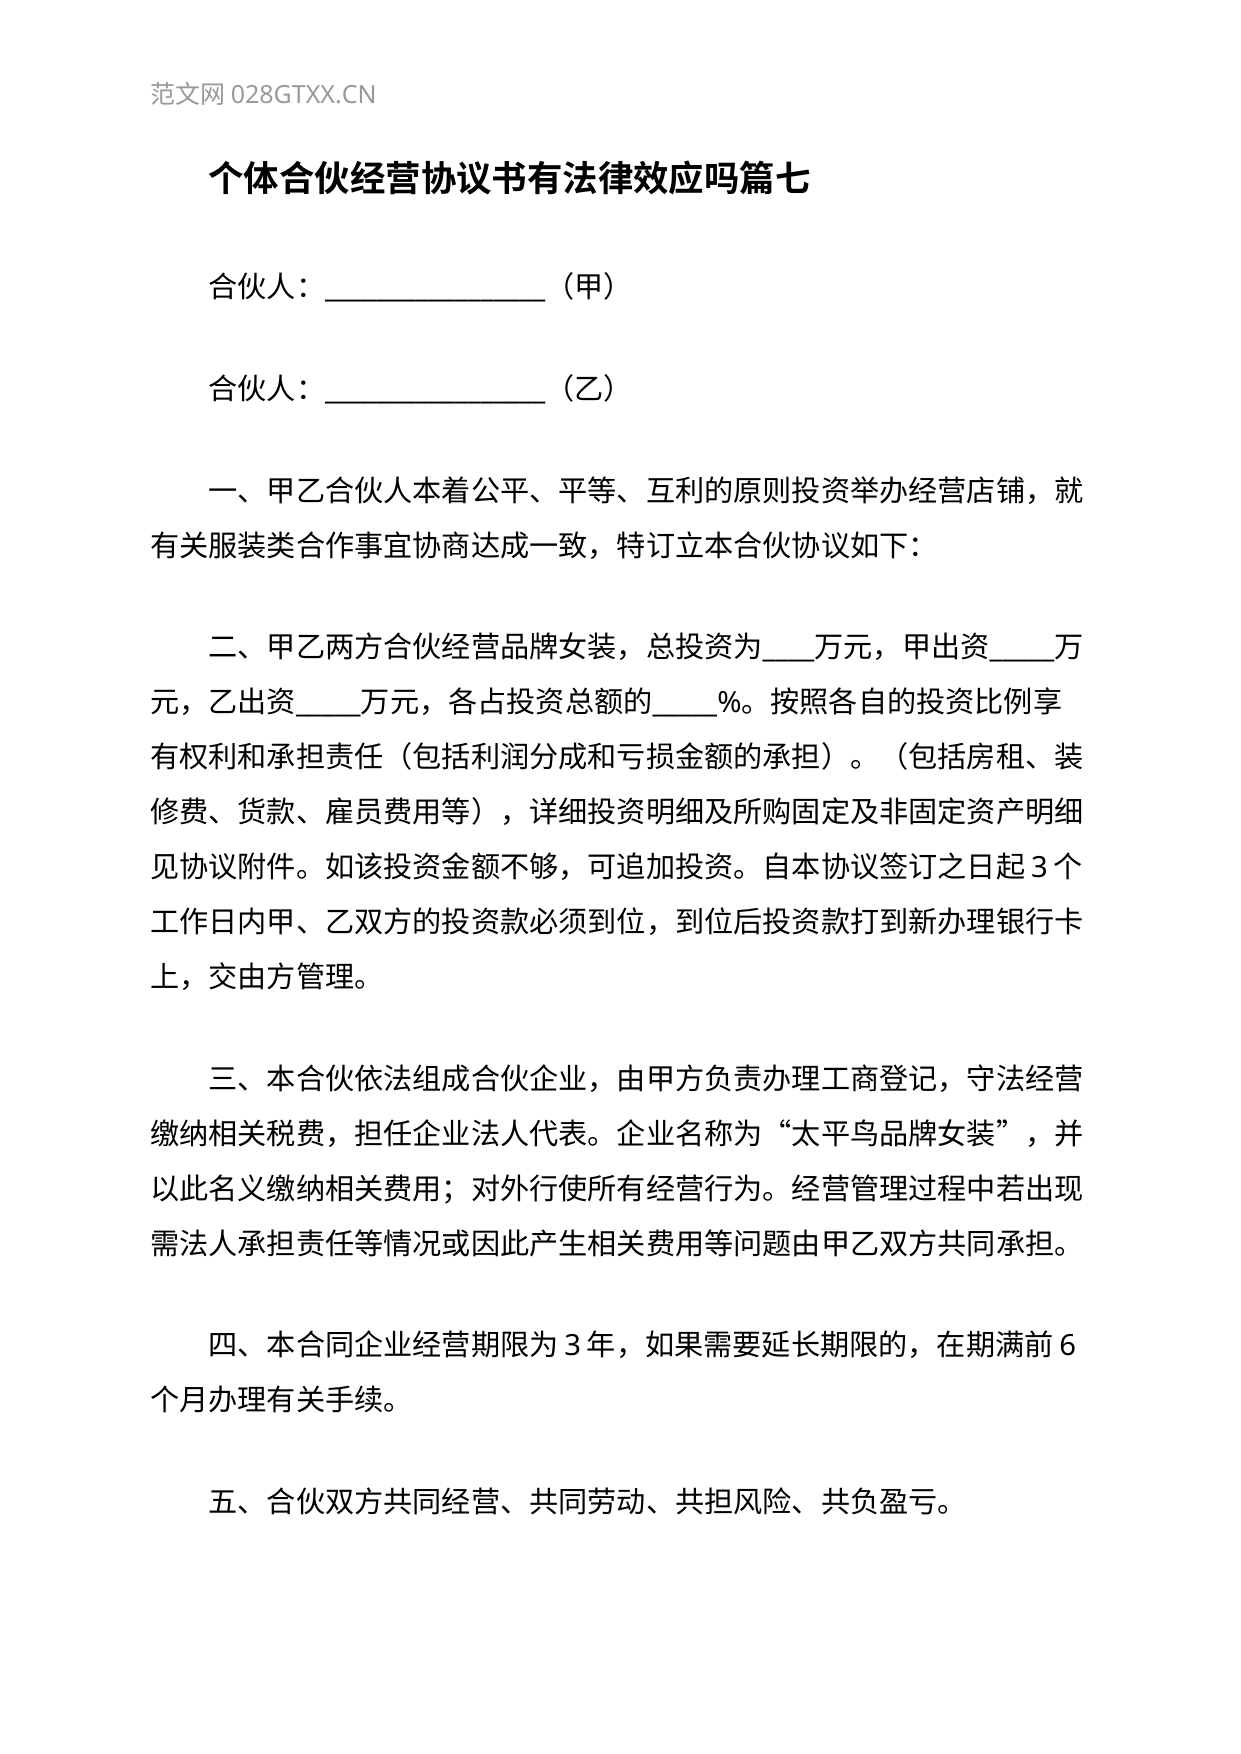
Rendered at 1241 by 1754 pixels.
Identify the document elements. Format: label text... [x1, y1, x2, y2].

text 合伙人：_________________（甲） [150, 263, 1090, 306]
text 二、甲乙两方合伙经营品牌女装，总投资为____万元，甲出资_____万元，乙出资_____万元，各占投资总额的_____%。按照各自的投资比例享有权利和承担责任（包括利润分成和亏损金额的承担）。（包括房租、装修费、货款、雇员费用等），详细投资明细及所购固定及非固定资产明细见协议附件。如该投资金额不够，可追加投资。自本协议签订之日起3个工作日内甲、乙双方的投资款必须到位，到位后投资款打到新办理银行卡上，交由方管理。 [150, 624, 1090, 996]
text 三、本合伙依法组成合伙企业，由甲方负责办理工商登记，守法经营缴纳相关税费，担任企业法人代表。企业名称为“太平鸟品牌女装”，并以此名义缴纳相关费用；对外行使所有经营行为。经营管理过程中若出现需法人承担责任等情况或因此产生相关费用等问题由甲乙双方共同承担。 [150, 1056, 1090, 1262]
text 合伙人：_________________（乙） [150, 365, 1090, 408]
text 个体合伙经营协议书有法律效应吗篇七 [150, 150, 1090, 201]
text 五、合伙双方共同经营、共同劳动、共担风险、共负盈亏。 [150, 1479, 1090, 1521]
text 四、本合同企业经营期限为3年，如果需要延长期限的，在期满前6个月办理有关手续。 [150, 1322, 1090, 1419]
text 一、甲乙合伙人本着公平、平等、互利的原则投资举办经营店铺，就有关服装类合作事宜协商达成一致，特订立本合伙协议如下： [150, 467, 1090, 564]
